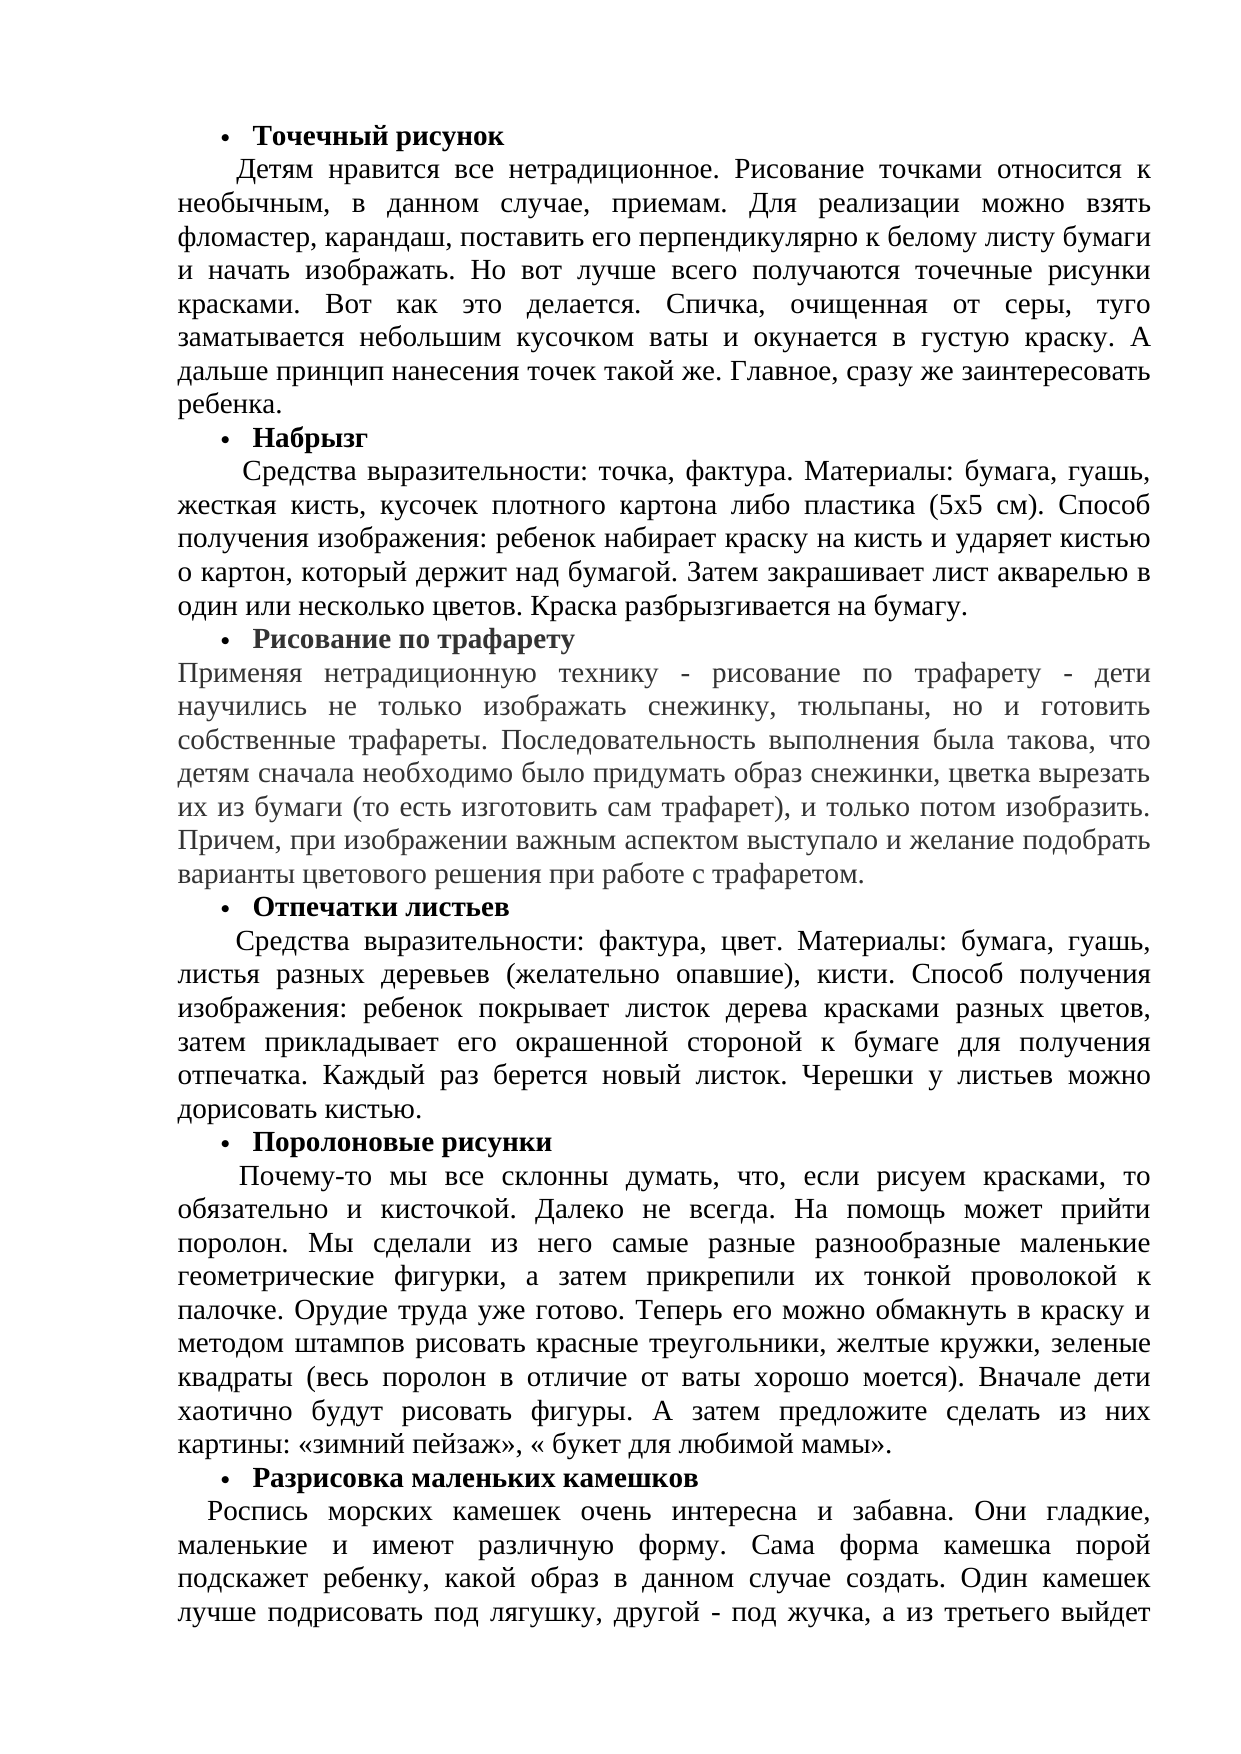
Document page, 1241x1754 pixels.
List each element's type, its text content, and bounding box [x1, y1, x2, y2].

list Отпечатки листьев [222, 889, 1152, 923]
list Разрисовка маленьких камешков [222, 1460, 1152, 1493]
list Рисование по трафарету [222, 621, 1152, 655]
text Средства выразительности: точка, фактура. Материалы: бумага, гуашь, жесткая кисть, кусочек плотного картона либо пластика (5x5 см). Способ получения изображения: ребенок набирает краску на кисть и ударяет кистью о картон, который держит над бумагой. Затем закрашивает лист акварелью в один или несколько цветов. Краска разбрызгивается на бумагу. [177, 453, 1152, 621]
text Применяя нетрадиционную технику - рисование по трафарету - дети научились не только изображать снежинку, тюльпаны, но и готовить собственные трафареты. Последовательность выполнения была такова, что детям сначала необходимо было придумать образ снежинки, цветка вырезать их из бумаги (то есть изготовить сам трафарет), и только потом изобразить. Причем, при изображении важным аспектом выступало и желание подобрать варианты цветового решения при работе с трафаретом. [177, 655, 1152, 889]
text Средства выразительности: фактура, цвет. Материалы: бумага, гуашь, листья разных деревьев (желательно опавшие), кисти. Способ получения изображения: ребенок покрывает листок дерева красками разных цветов, затем прикладывает его окрашенной стороной к бумаге для получения отпечатка. Каждый раз берется новый листок. Черешки у листьев можно дорисовать кистью. [177, 923, 1152, 1124]
text Детям нравится все нетрадиционное. Рисование точками относится к необычным, в данном случае, приемам. Для реализации можно взять фломастер, карандаш, поставить его перпендикулярно к белому листу бумаги и начать изображать. Но вот лучше всего получаются точечные рисунки красками. Вот как это делается. Спичка, очищенная от серы, туго заматывается небольшим кусочком ваты и окунается в густую краску. А дальше принцип нанесения точек такой же. Главное, сразу же заинтересовать ребенка. [177, 152, 1152, 420]
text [177, 1493, 1152, 1627]
text Почему-то мы все склонны думать, что, если рисуем красками, то обязательно и кисточкой. Далеко не всегда. На помощь может прийти поролон. Мы сделали из него самые разные разнообразные маленькие геометрические фигурки, а затем прикрепили их тонкой проволокой к палочке. Орудие труда уже готово. Теперь его можно обмакнуть в краску и методом штампов рисовать красные треугольники, желтые кружки, зеленые квадраты (весь поролон в отличие от ваты хорошо моется). Вначале дети хаотично будут рисовать фигуры. А затем предложите сделать из них картины: «зимний пейзаж», « букет для любимой мамы». [177, 1158, 1152, 1460]
list Поролоновые рисунки [222, 1124, 1152, 1158]
list Точечный рисунок [222, 118, 1152, 152]
list Набрызг [222, 420, 1152, 453]
